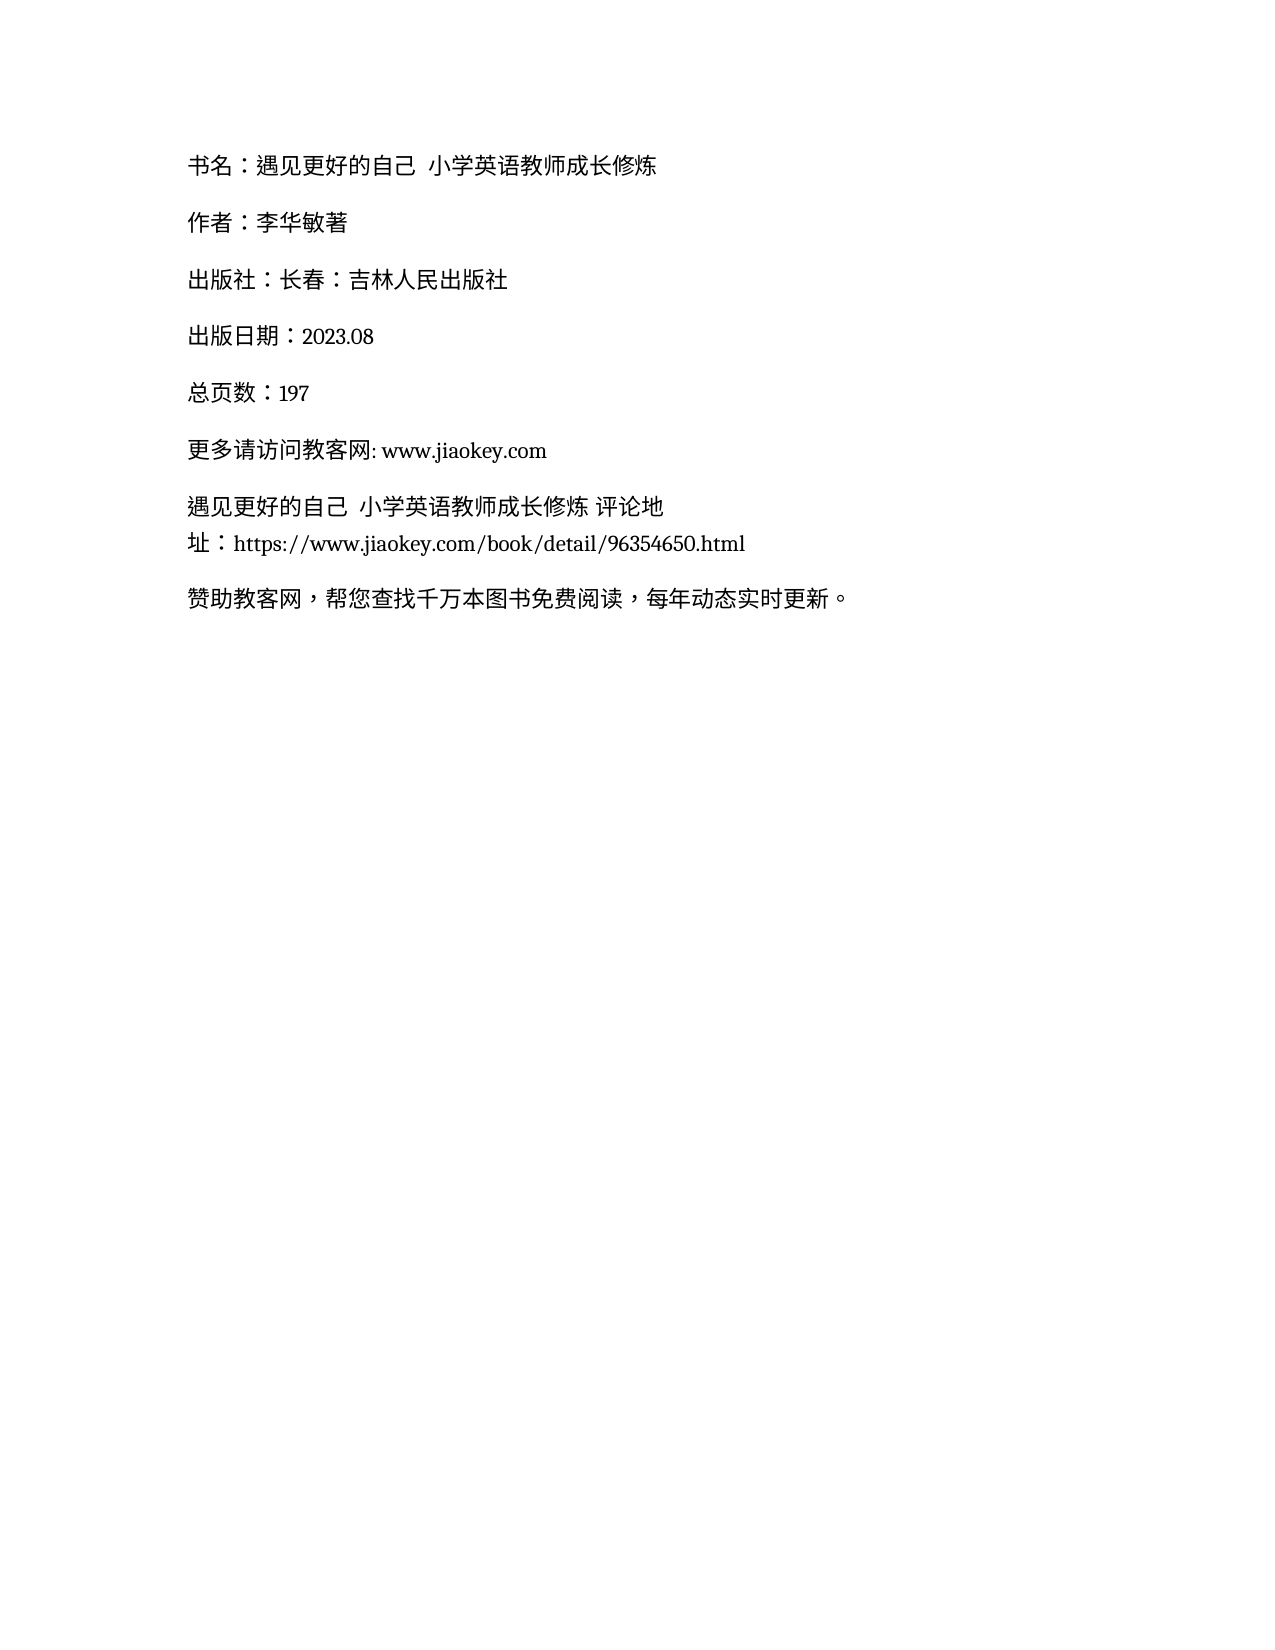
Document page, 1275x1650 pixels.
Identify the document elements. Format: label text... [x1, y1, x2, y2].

text 作者：李华敏著 [187, 207, 1087, 238]
text 总页数：197 [187, 377, 1087, 408]
text 出版社：长春：吉林人民出版社 [187, 263, 1087, 295]
text 出版日期：2023.08 [187, 320, 1087, 352]
text 书名：遇见更好的自己 小学英语教师成长修炼 [187, 150, 1087, 181]
text 遇见更好的自己 小学英语教师成长修炼 评论地址：https://www.jiaokey.com/book/detail/96354650.html [187, 491, 1087, 558]
text 赞助教客网，帮您查找千万本图书免费阅读，每年动态实时更新。 [187, 583, 1087, 614]
text 更多请访问教客网: www.jiaokey.com [187, 434, 1087, 465]
